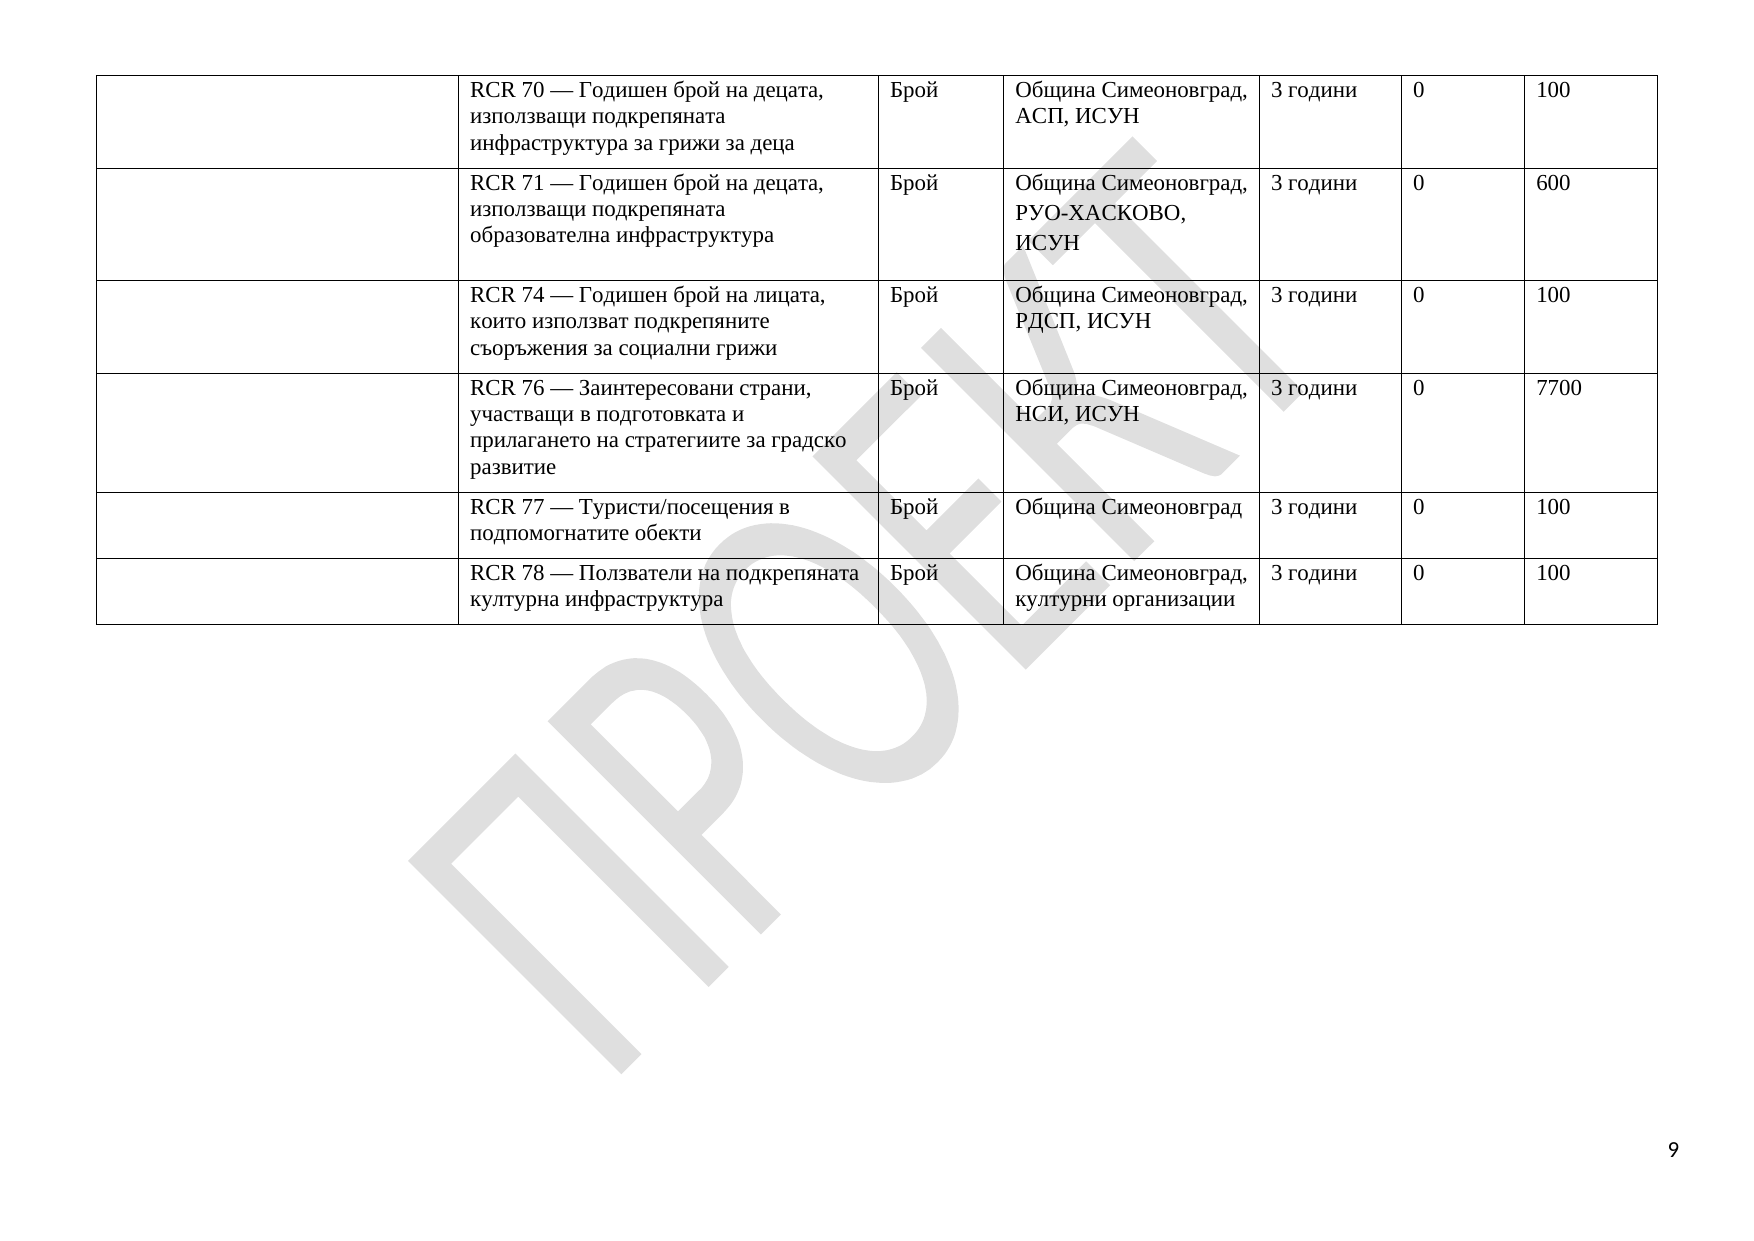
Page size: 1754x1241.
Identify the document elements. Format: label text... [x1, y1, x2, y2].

table_cell 100 [1525, 493, 1657, 558]
table_cell 3 години [1260, 169, 1401, 280]
table_cell Община Симеоновград, НСИ, ИСУН [1004, 374, 1259, 492]
table_cell [97, 169, 458, 280]
table_cell Брой [879, 493, 1003, 558]
table_cell 0 [1402, 493, 1524, 558]
table_cell Община Симеоновград, културни организации [1004, 559, 1259, 624]
table_cell 3 години [1260, 281, 1401, 373]
table_cell 600 [1525, 169, 1657, 280]
table_cell Брой [879, 169, 1003, 280]
table_cell [97, 374, 458, 492]
table_cell RCR 78 — Ползватели на подкрепяната културна инфраструктура [459, 559, 878, 624]
table_cell RCR 70 — Годишен брой на децата, използващи подкрепяната инфраструктура за грижи за деца [459, 76, 878, 168]
table_cell RCR 74 — Годишен брой на лицата, които използват подкрепяните съоръжения за социални грижи [459, 281, 878, 373]
table_cell 0 [1402, 281, 1524, 373]
table_cell Община Симеоновград [1004, 493, 1259, 558]
table_cell [97, 493, 458, 558]
table_cell 100 [1525, 559, 1657, 624]
table_cell Община Симеоновград, АСП, ИСУН [1004, 76, 1259, 168]
table_cell Брой [879, 559, 1003, 624]
table_cell 0 [1402, 76, 1524, 168]
table_cell 0 [1402, 374, 1524, 492]
table_cell 7700 [1525, 374, 1657, 492]
table_cell 3 години [1260, 374, 1401, 492]
table_cell Брой [879, 281, 1003, 373]
table_cell Община Симеоновград, РДСП, ИСУН [1004, 281, 1259, 373]
table_cell 0 [1402, 169, 1524, 280]
table_cell [97, 76, 458, 168]
table_cell Брой [879, 76, 1003, 168]
table_cell 100 [1525, 76, 1657, 168]
table_cell [97, 559, 458, 624]
table_cell RCR 76 — Заинтересовани страни, участващи в подготовката и прилагането на стратегиите за градско развитие [459, 374, 878, 492]
table_cell RCR 71 — Годишен брой на децата, използващи подкрепяната образователна инфраструктура [459, 169, 878, 280]
table_cell 3 години [1260, 76, 1401, 168]
table_cell Община Симеоновград, РУО-ХАСКОВО, ИСУН [1004, 169, 1259, 280]
table_cell 3 години [1260, 493, 1401, 558]
table_cell 0 [1402, 559, 1524, 624]
table_cell RCR 77 — Туристи/посещения в подпомогнатите обекти [459, 493, 878, 558]
table_cell Брой [879, 374, 1003, 492]
table_cell 100 [1525, 281, 1657, 373]
table_cell 3 години [1260, 559, 1401, 624]
table_cell [97, 281, 458, 373]
